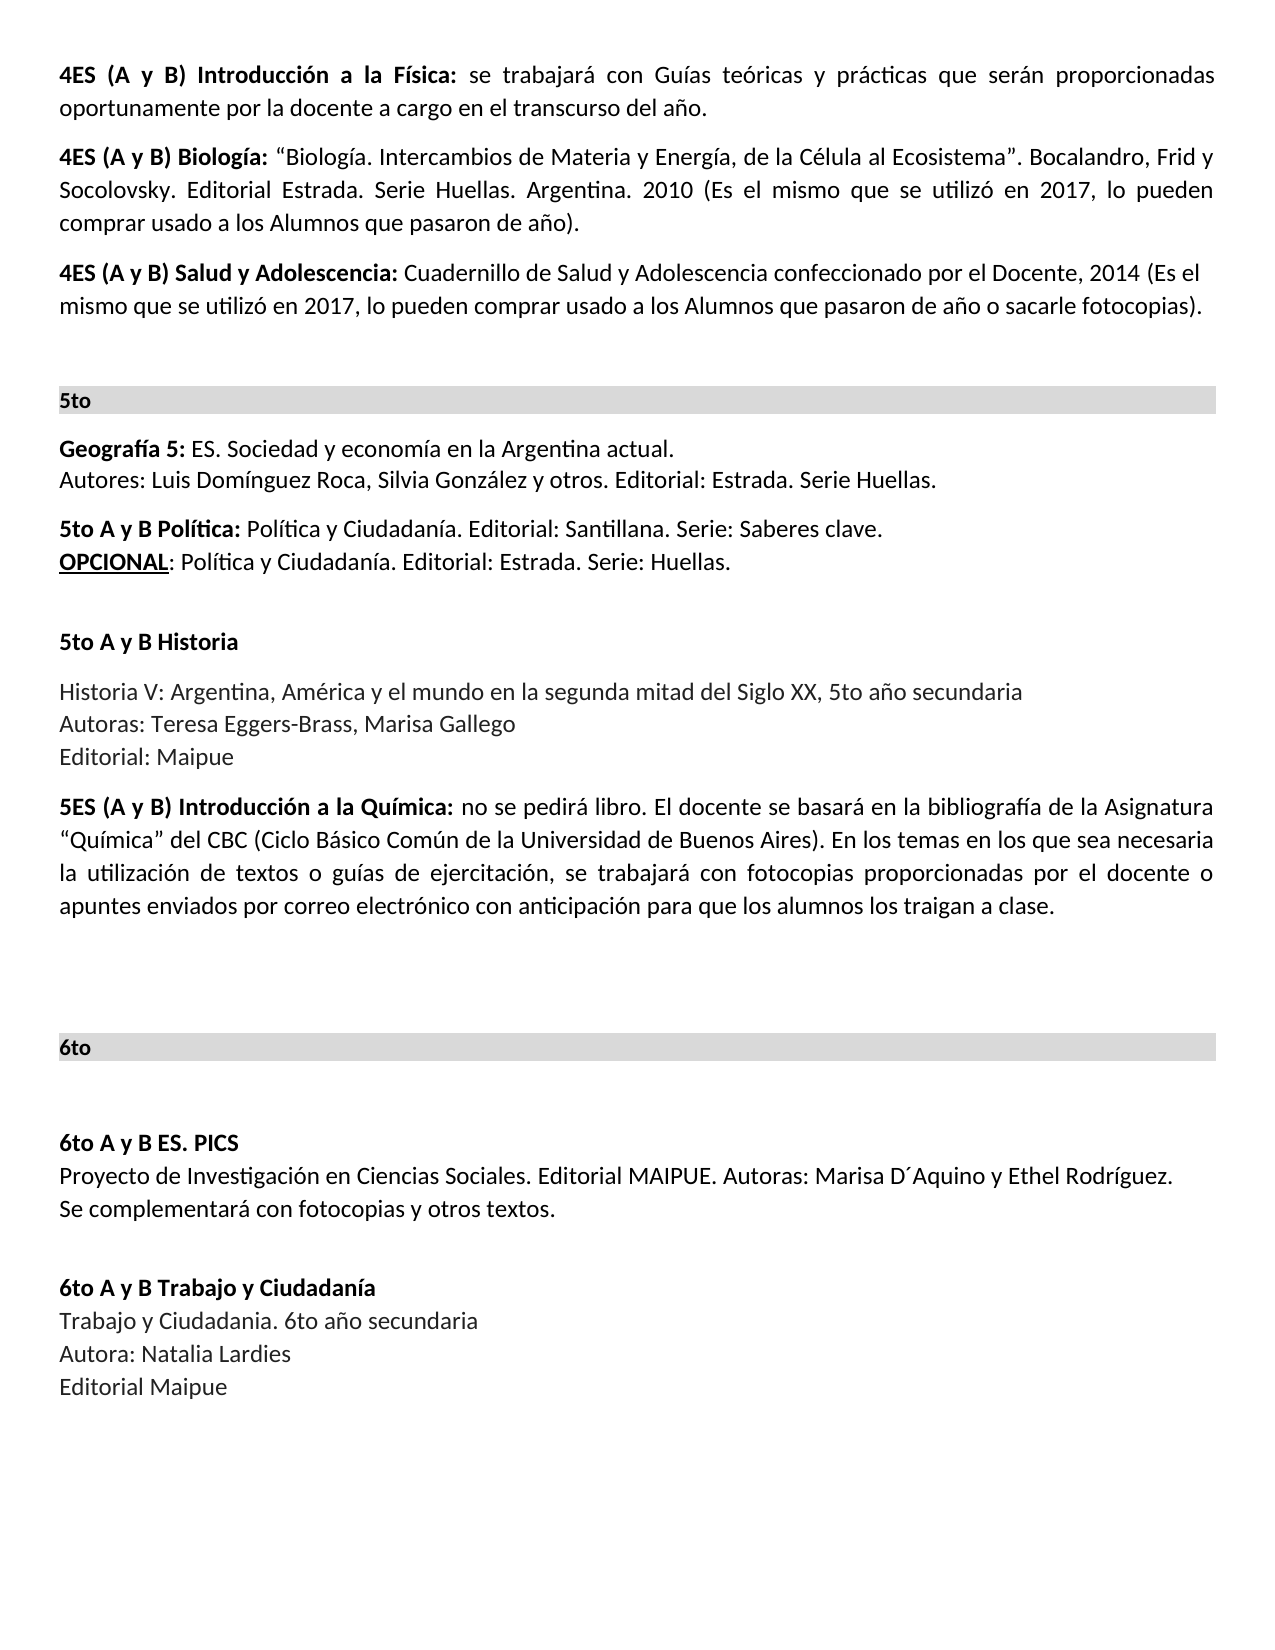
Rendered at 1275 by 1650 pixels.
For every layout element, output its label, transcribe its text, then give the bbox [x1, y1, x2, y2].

text OPCIONAL: Política y Ciudadanía. Editorial: Estrada. Serie: Huellas. [59, 546, 1216, 577]
text Trabajo y Ciudadania. 6to año secundaria Autora: Natalia Lardies Editorial Maipue [59, 1305, 1216, 1402]
text 6to A y B Trabajo y Ciudadanía [59, 1272, 1216, 1303]
text 4ES (A y B) Biología: “Biología. Intercambios de Materia y Energía, de la Célula al Ecosistema”. Bocalandro, Frid y Socolovsky. Editorial Estrada. Serie Huellas. Argentina. 2010 (Es el mismo que se utilizó en 2017, lo pueden comprar usado a los Alumnos que pasaron de año). [59, 142, 1216, 238]
text Geografía 5: ES. Sociedad y economía en la Argentina actual. [59, 433, 1216, 464]
text 5to A y B Historia [59, 626, 1216, 657]
text 5to A y B Política: Política y Ciudadanía. Editorial: Santillana. Serie: Saberes clave. [59, 513, 1216, 544]
text 5ES (A y B) Introducción a la Química: no se pedirá libro. El docente se basará en la bibliografía de la Asignatura “Química” del CBC (Ciclo Básico Común de la Universidad de Buenos Aires). En los temas en los que sea necesaria la utilización de textos o guías de ejercitación, se trabajará con fotocopias proporcionadas por el docente o apuntes enviados por correo electrónico con anticipación para que los alumnos los traigan a clase. [59, 791, 1216, 920]
text Se complementará con fotocopias y otros textos. [59, 1193, 1216, 1223]
text Autores: Luis Domínguez Roca, Silvia González y otros. Editorial: Estrada. Serie Huellas. [59, 464, 1216, 494]
text 4ES (A y B) Introducción a la Física: se trabajará con Guías teóricas y prácticas que serán proporcionadas oportunamente por la docente a cargo en el transcurso del año. [59, 59, 1216, 122]
text 6to A y B ES. PICS [59, 1127, 1216, 1157]
text 6to [59, 1033, 1216, 1061]
text 4ES (A y B) Salud y Adolescencia: Cuadernillo de Salud y Adolescencia confeccionado por el Docente, 2014 (Es el mismo que se utilizó en 2017, lo pueden comprar usado a los Alumnos que pasaron de año o sacarle fotocopias). [59, 257, 1216, 320]
text 5to [59, 386, 1216, 414]
text Historia V: Argentina, América y el mundo en la segunda mitad del Siglo XX, 5to año secundaria Autoras: Teresa Eggers-Brass, Marisa Gallego Editorial: Maipue [59, 676, 1216, 772]
text Proyecto de Investigación en Ciencias Sociales. Editorial MAIPUE. Autoras: Marisa D´Aquino y Ethel Rodríguez. [59, 1160, 1216, 1190]
